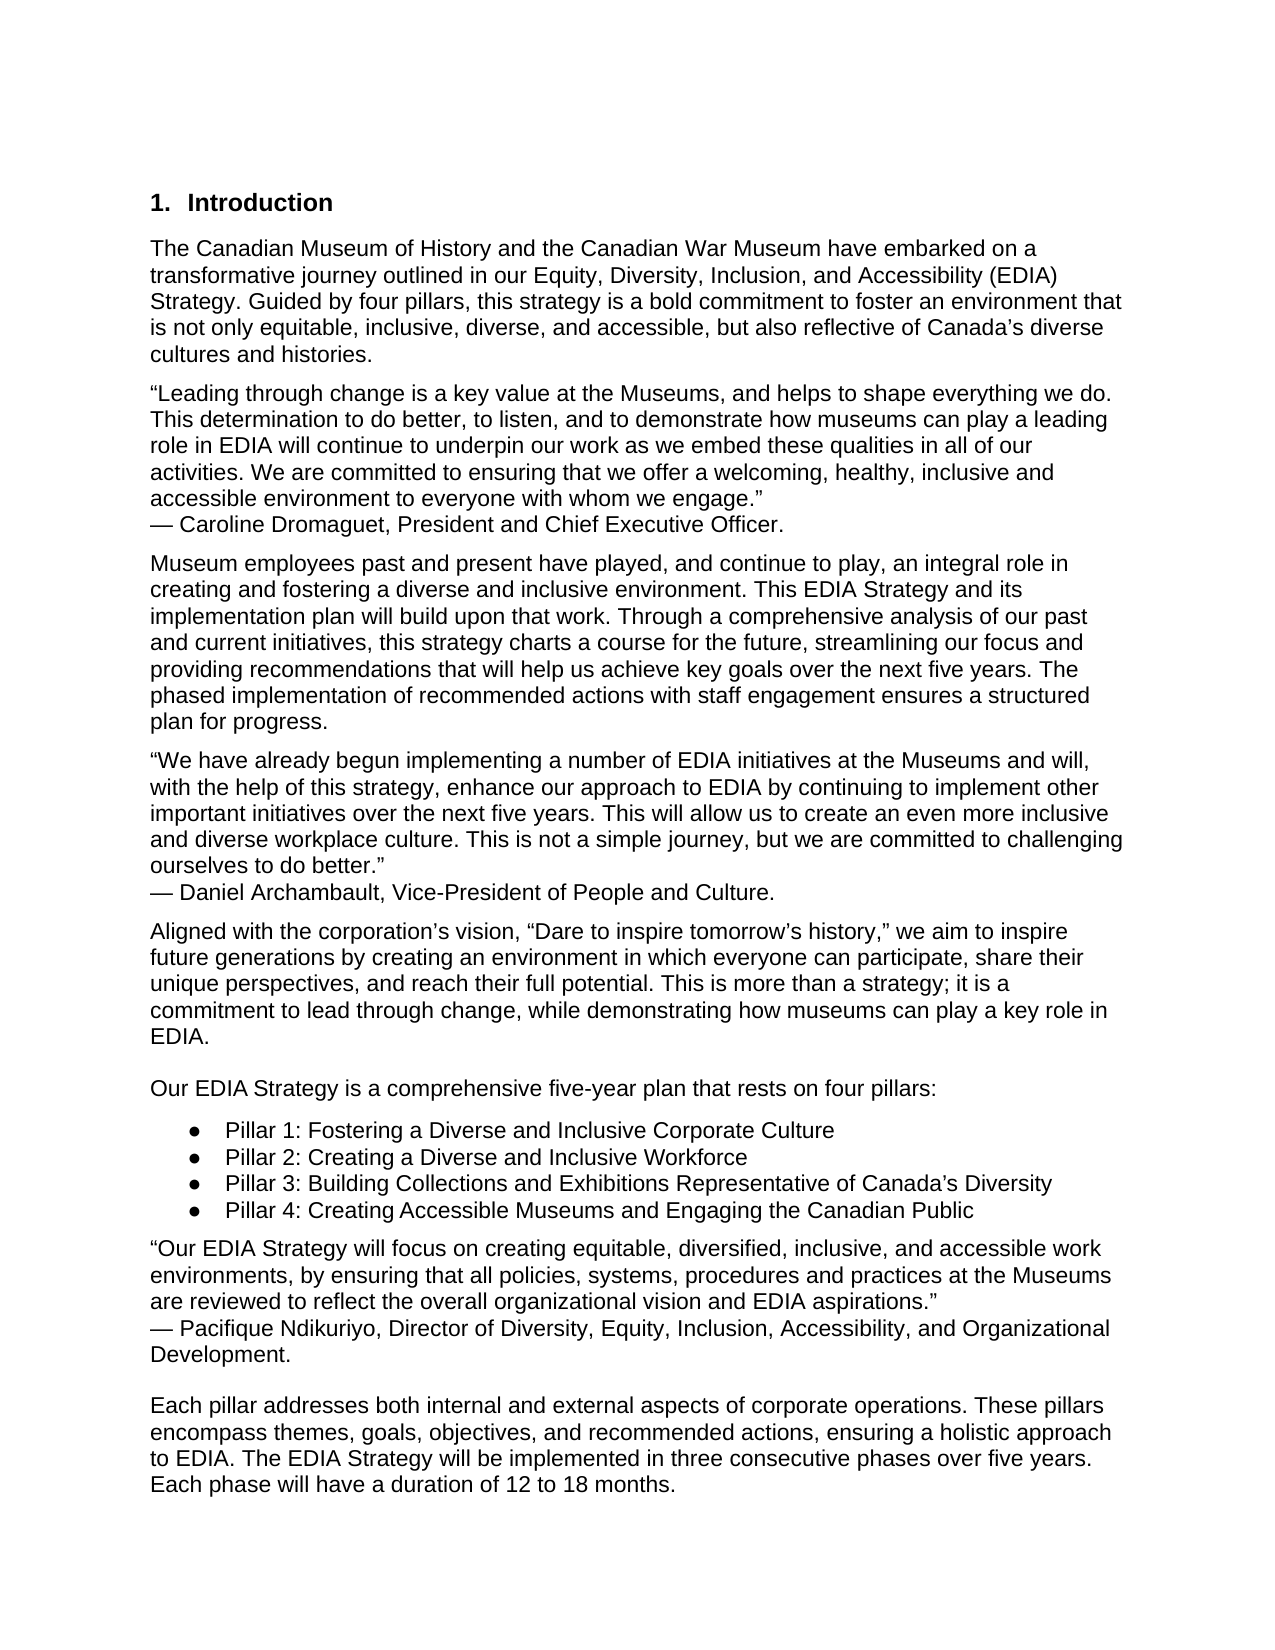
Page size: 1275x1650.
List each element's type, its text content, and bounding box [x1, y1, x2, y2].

list Pillar 2: Creating a Diverse and Inclusive Workforce [187, 1144, 1125, 1170]
list Pillar 4: Creating Accessible Museums and Engaging the Canadian Public [187, 1197, 1125, 1223]
list Pillar 1: Fostering a Diverse and Inclusive Corporate Culture [187, 1117, 1125, 1144]
text The Canadian Museum of History and the Canadian War Museum have embarked on a transformative journey outlined in our Equity, Diversity, Inclusion, and Accessibility (EDIA) Strategy. Guided by four pillars, this strategy is a bold commitment to foster an environment that is not only equitable, inclusive, diverse, and accessible, but also reflective of Canada’s diverse cultures and histories. [150, 235, 1125, 367]
text Aligned with the corporation’s vision, “Dare to inspire tomorrow’s history,” we aim to inspire future generations by creating an environment in which everyone can participate, share their unique perspectives, and reach their full potential. This is more than a strategy; it is a commitment to lead through change, while demonstrating how museums can play a key role in EDIA. [150, 918, 1125, 1049]
text “Leading through change is a key value at the Museums, and helps to shape everything we do. This determination to do better, to listen, and to demonstrate how museums can play a leading role in EDIA will continue to underpin our work as we embed these qualities in all of our activities. We are committed to ensuring that we offer a welcoming, healthy, inclusive and accessible environment to everyone with whom we engage.” — Caroline Dromaguet, President and Chief Executive Officer. [150, 379, 1125, 538]
text “We have already begun implementing a number of EDIA initiatives at the Museums and will, with the help of this strategy, enhance our approach to EDIA by continuing to implement other important initiatives over the next five years. This will allow us to create an even more inclusive and diverse workplace culture. This is not a simple journey, but we are committed to challenging ourselves to do better.” — Daniel Archambault, Vice-President of People and Culture. [150, 747, 1125, 905]
text “Our EDIA Strategy will focus on creating equitable, diversified, inclusive, and accessible work environments, by ensuring that all policies, systems, procedures and practices at the Museums are reviewed to reflect the overall organizational vision and EDIA aspirations.” — Pacifique Ndikuriyo, Director of Diversity, Equity, Inclusion, Accessibility, and Organizational Development. [150, 1235, 1125, 1367]
list Pillar 3: Building Collections and Exhibitions Representative of Canada’s Diversity [187, 1170, 1125, 1197]
text Introduction [150, 187, 1125, 216]
text Museum employees past and present have played, and continue to play, an integral role in creating and fostering a diverse and inclusive environment. This EDIA Strategy and its implementation plan will build upon that work. Through a comprehensive analysis of our past and current initiatives, this strategy charts a course for the future, streamlining our focus and providing recommendations that will help us achieve key goals over the next five years. The phased implementation of recommended actions with staff engagement ensures a structured plan for progress. [150, 550, 1125, 734]
text Our EDIA Strategy is a comprehensive five-year plan that rests on four pillars: [150, 1074, 1125, 1101]
text Each pillar addresses both internal and external aspects of corporate operations. These pillars encompass themes, goals, objectives, and recommended actions, ensuring a holistic approach to EDIA. The EDIA Strategy will be implemented in three consecutive phases over five years. Each phase will have a duration of 12 to 18 months. [150, 1392, 1125, 1498]
